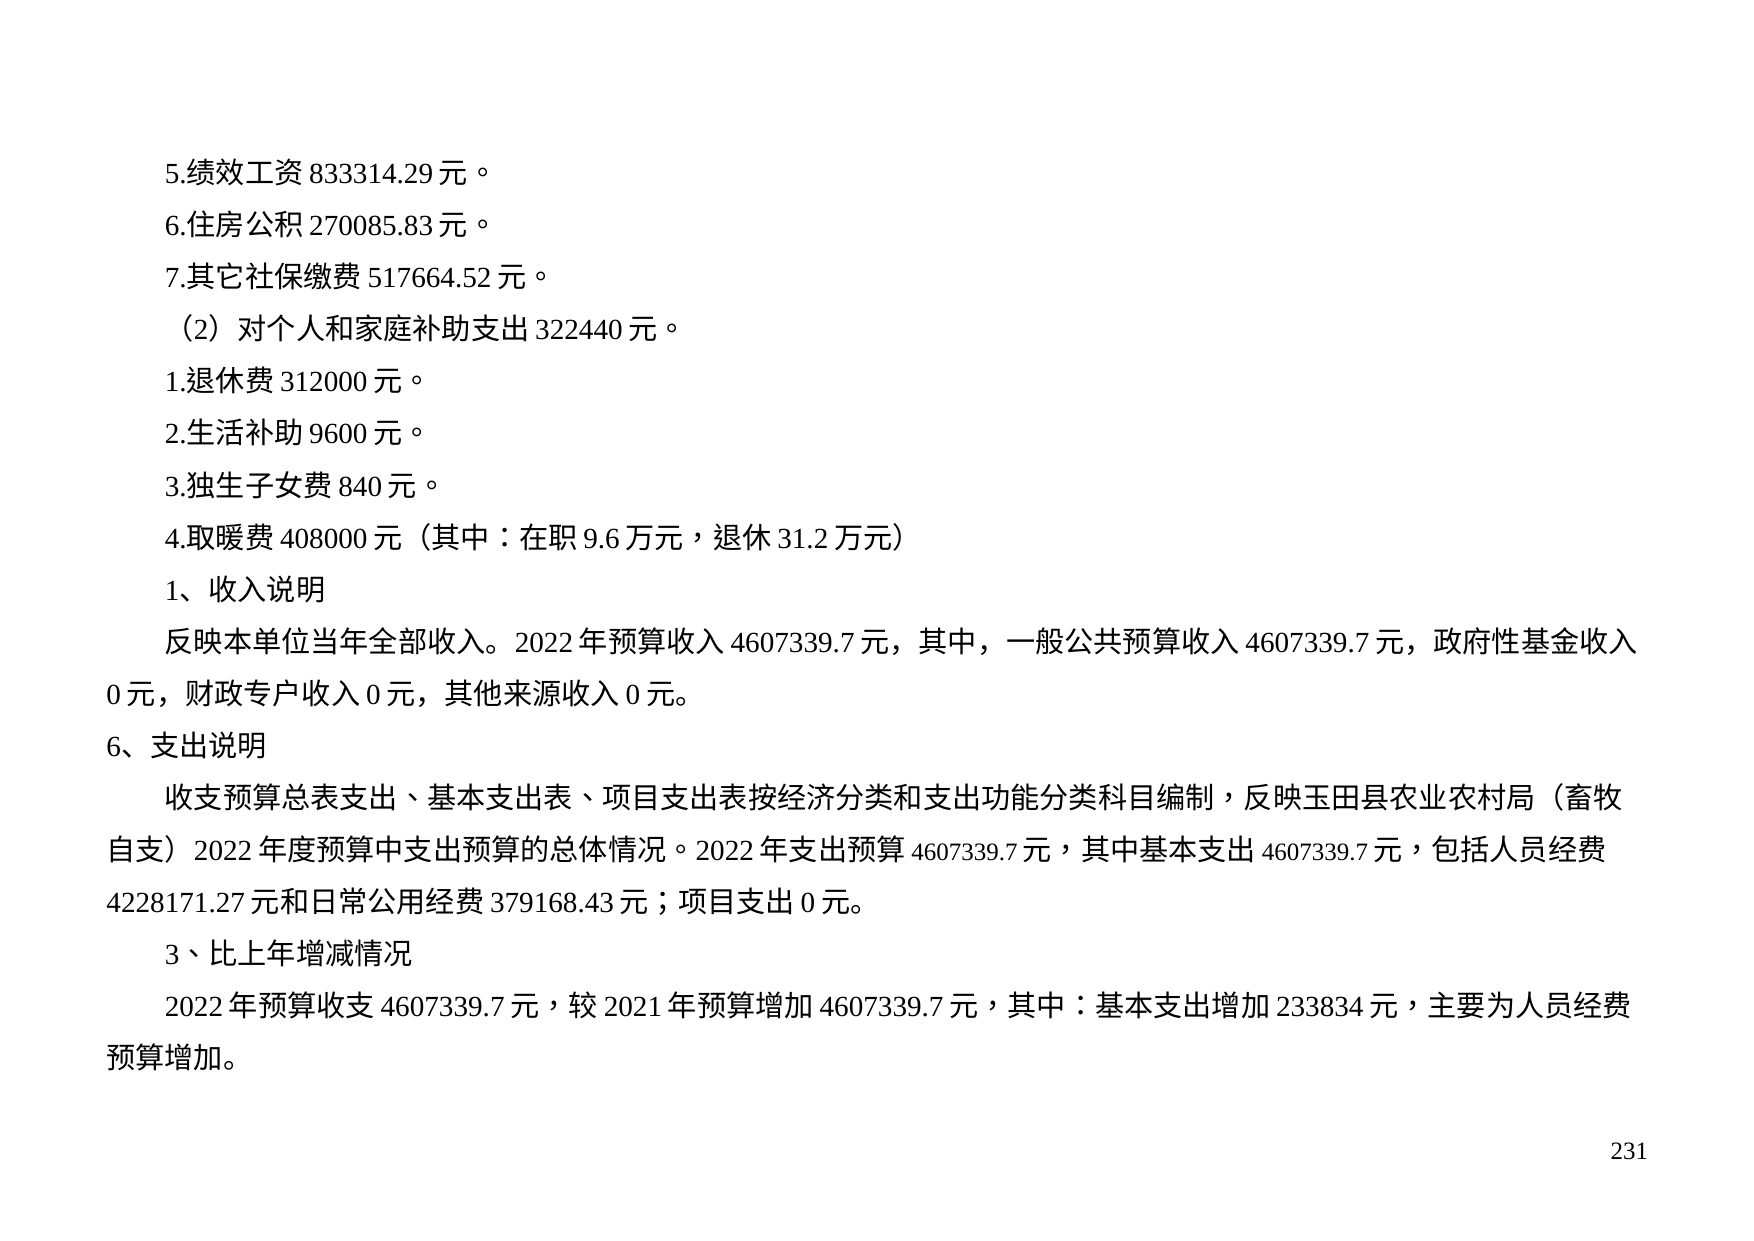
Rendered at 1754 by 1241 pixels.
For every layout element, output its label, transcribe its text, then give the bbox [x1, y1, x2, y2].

text 7.其它社保缴费517664.52元。 [106, 246, 1648, 298]
text 2022年预算收支4607339.7元，较2021年预算增加4607339.7元，其中：基本支出增加233834元，主要为人员经费预算增加。 [106, 975, 1648, 1079]
text 6.住房公积270085.83元。 [106, 194, 1648, 246]
text （2）对个人和家庭补助支出322440元。 [106, 298, 1648, 350]
list 支出说明 [106, 715, 1648, 767]
text 收支预算总表支出、基本支出表、项目支出表按经济分类和支出功能分类科目编制，反映玉田县农业农村局（畜牧自支）2022年度预算中支出预算的总体情况。2022年支出预算4607339.7元，其中基本支出4607339.7元，包括人员经费4228171.27元和日常公用经费379168.43元；项目支出0元。 [106, 767, 1648, 923]
text 4.取暖费408000元（其中：在职9.6万元，退休31.2万元） [106, 506, 1648, 558]
text 3.独生子女费840元。 [106, 454, 1648, 506]
text 反映本单位当年全部收入。2022年预算收入4607339.7元，其中，一般公共预算收入4607339.7元，政府性基金收入0元，财政专户收入0元，其他来源收入0元。 [106, 611, 1648, 715]
text 3、比上年增减情况 [106, 923, 1648, 975]
text 5.绩效工资833314.29元。 [106, 142, 1648, 194]
text 2.生活补助9600元。 [106, 402, 1648, 454]
text 1、收入说明 [106, 558, 1648, 611]
text 1.退休费312000元。 [106, 350, 1648, 402]
